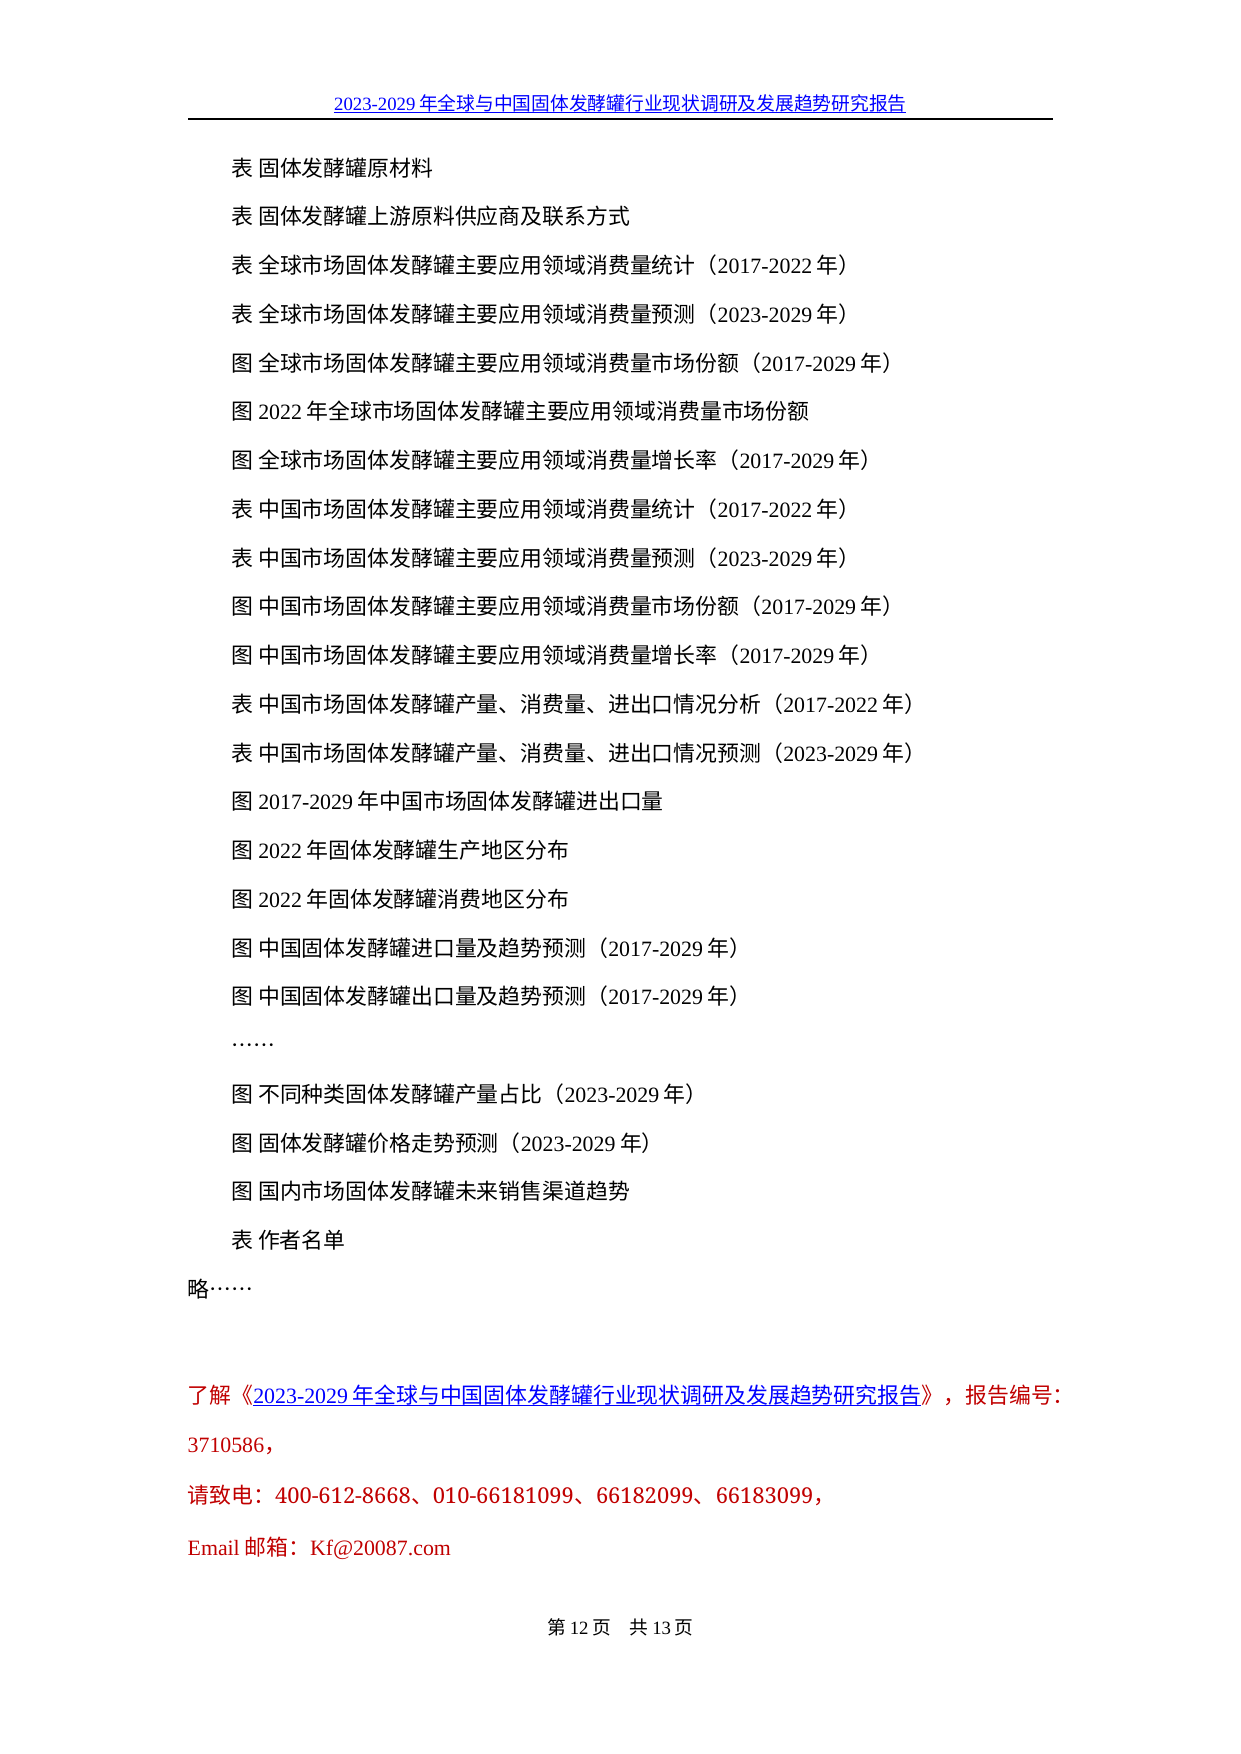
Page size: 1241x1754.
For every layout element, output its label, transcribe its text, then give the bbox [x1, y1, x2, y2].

text 请致电：400-612-8668、010-66181099、66182099、66183099， [187, 1478, 1053, 1511]
text 了解《2023-2029年全球与中国固体发酵罐行业现状调研及发展趋势研究报告》，报告编号：3710586， [187, 1378, 1053, 1459]
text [187, 150, 1053, 1304]
text Email邮箱：Kf@20087.com [187, 1530, 1053, 1562]
